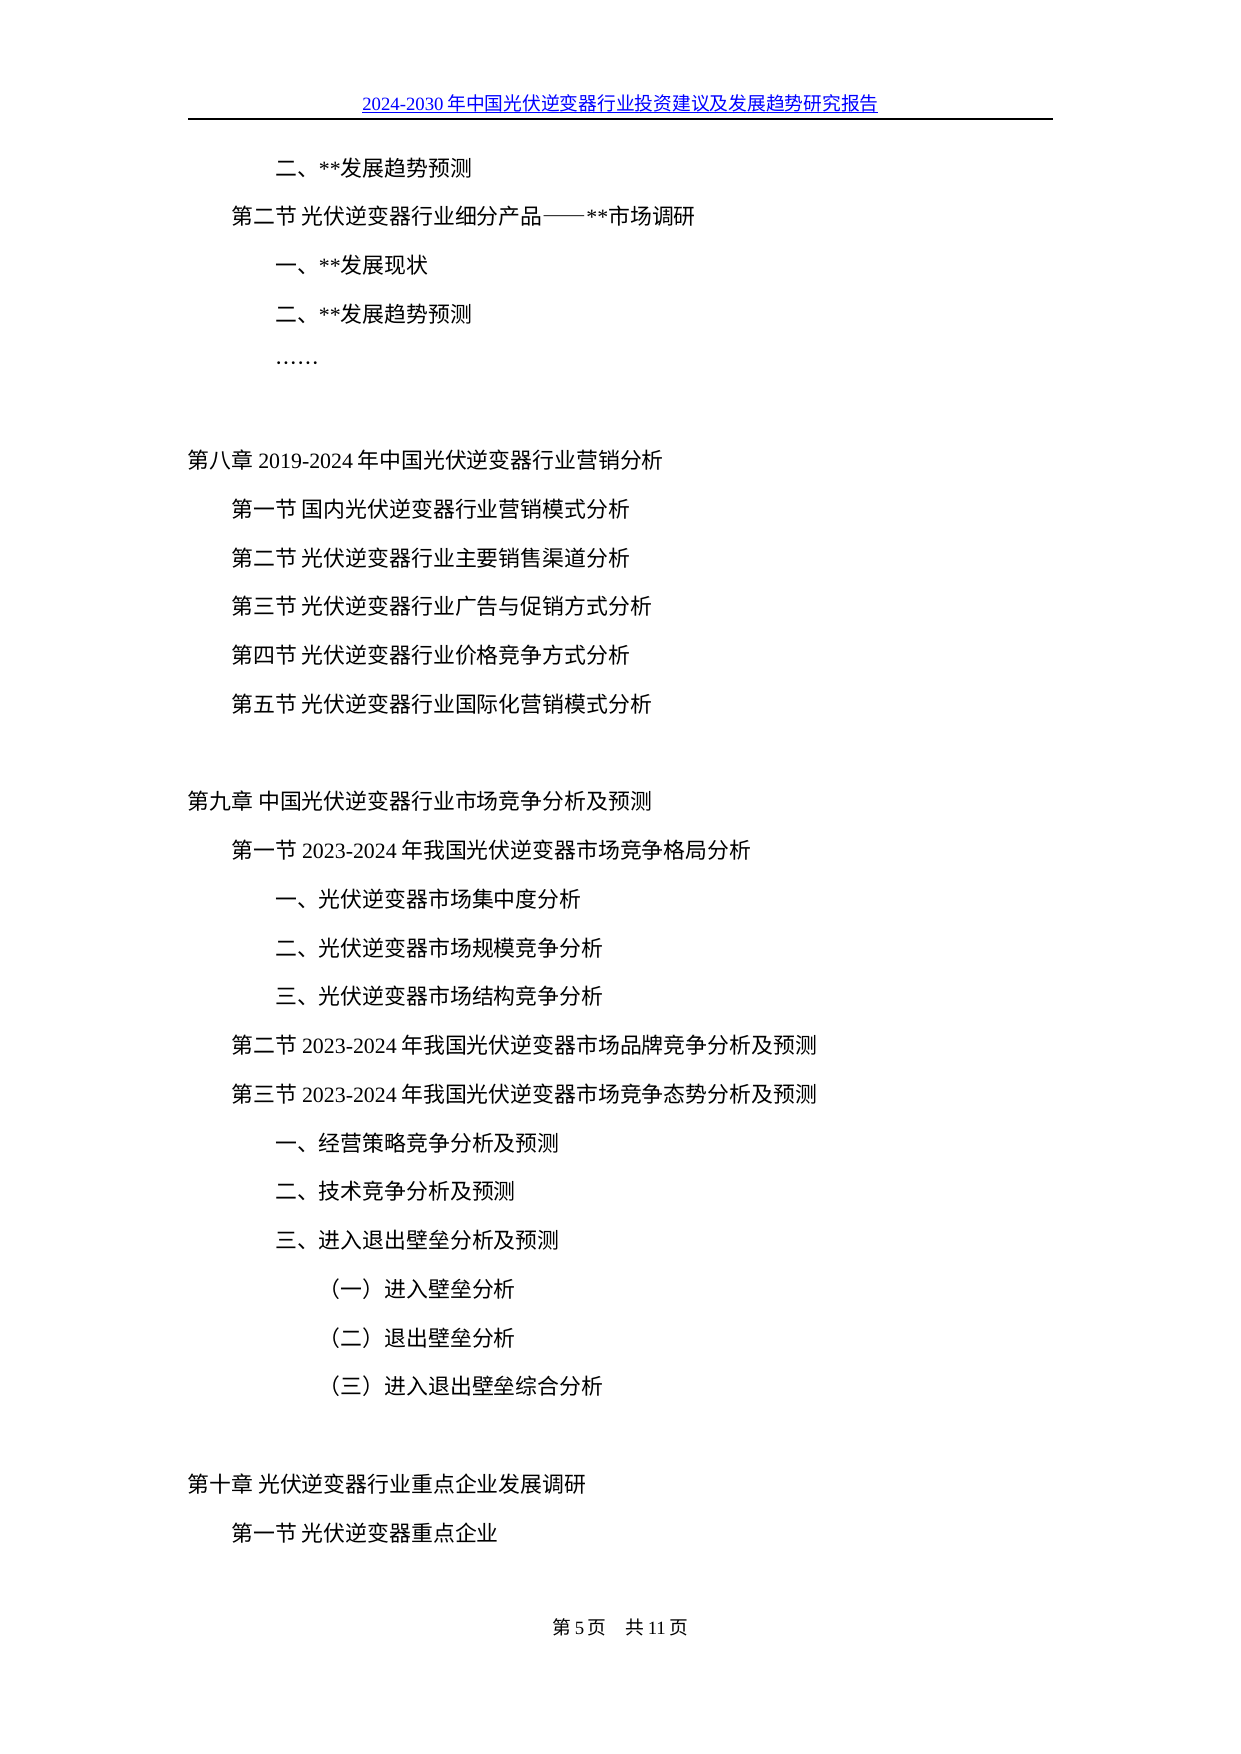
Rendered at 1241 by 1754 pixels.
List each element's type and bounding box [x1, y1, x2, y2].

text [187, 150, 1053, 1548]
